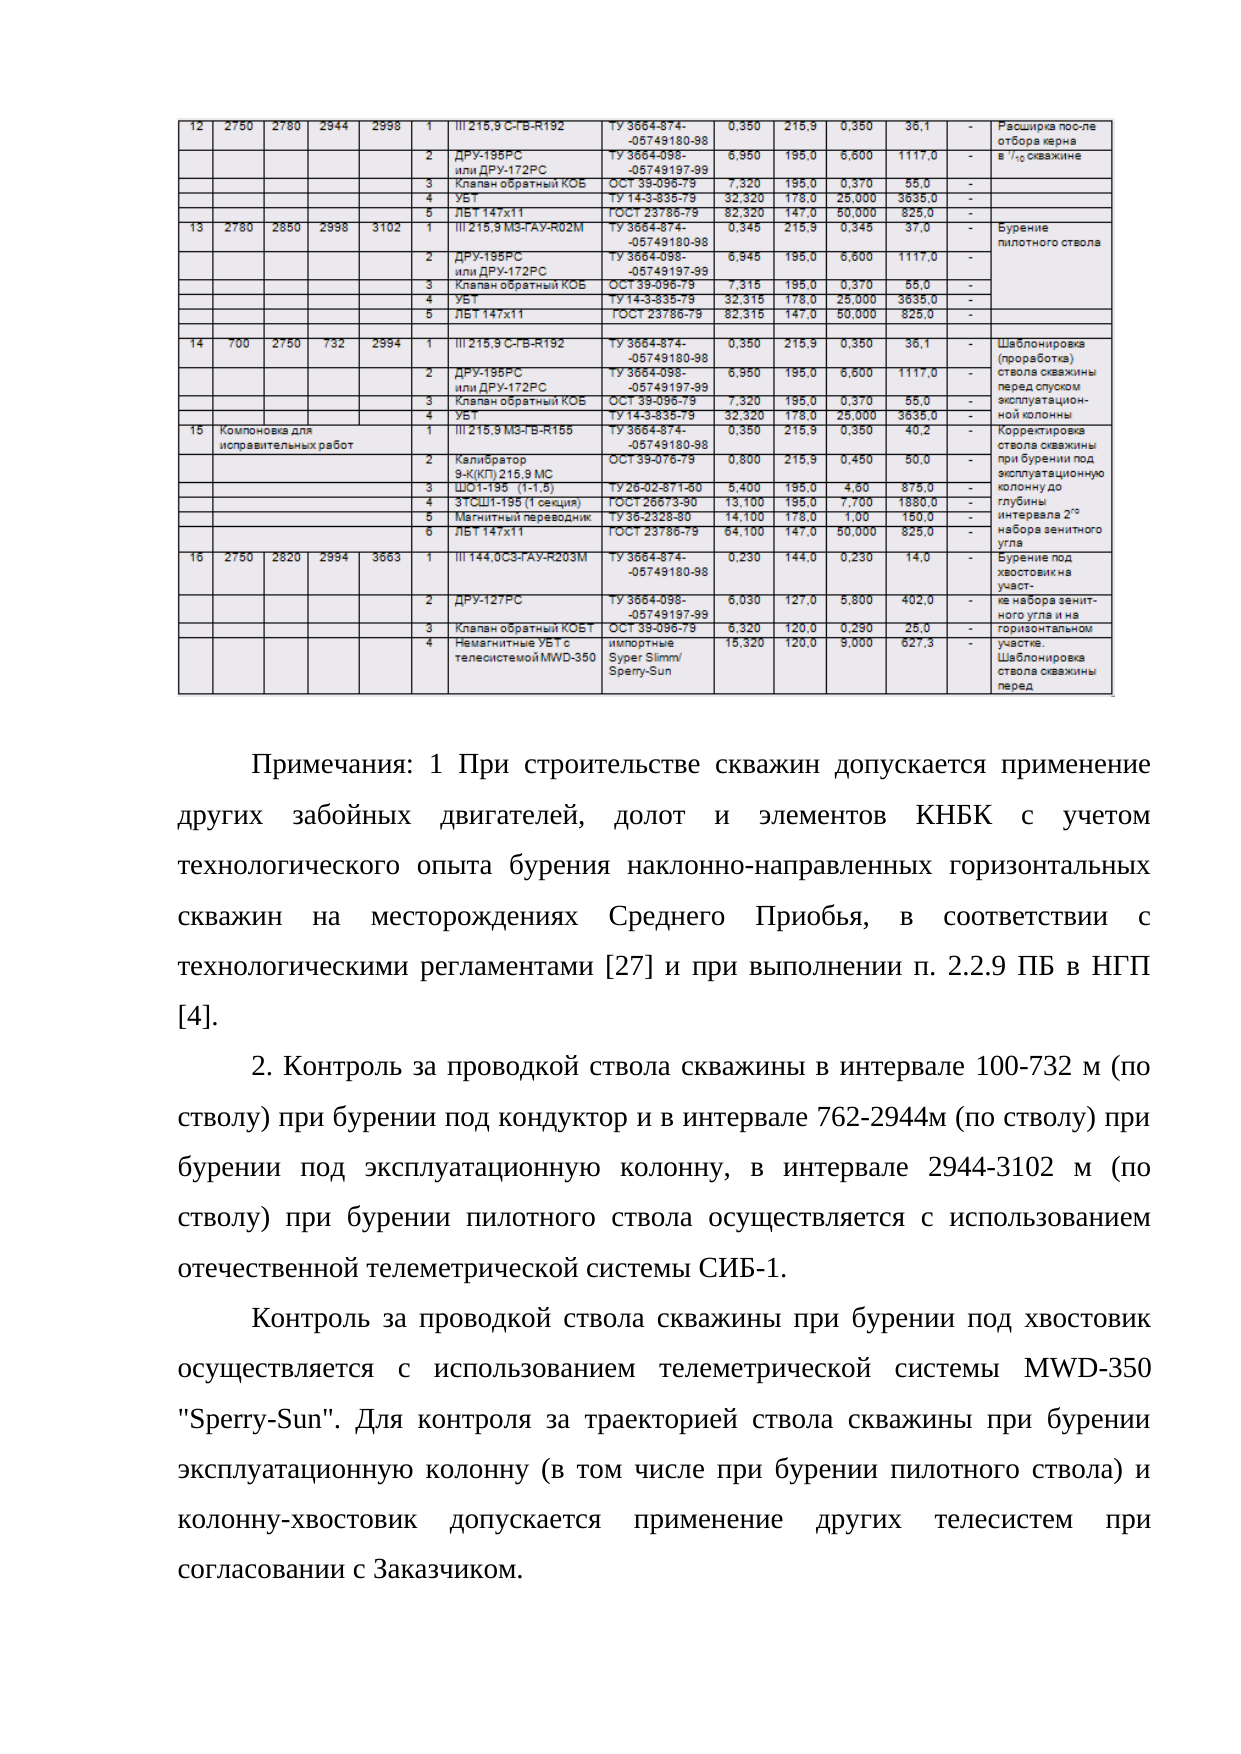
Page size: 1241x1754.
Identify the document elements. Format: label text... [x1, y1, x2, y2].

text 2. Контроль за проводкой ствола скважины в интервале 100- (по стволу) при бурении под кондуктор и в интервале 762-2944м (по стволу) при бурении под эксплуатационную колонну, в интервале 2944- (по стволу) при бурении пилотного ствола осуществляется с использованием отечественной телеметрической системы СИБ-1. [177, 1048, 1152, 1283]
picture [177, 118, 1115, 697]
text Контроль за проводкой ствола скважины при бурении под хвостовик осуществляется с использованием телеметрической системы MWD-350 "Sperry-Sun". Для контроля за траекторией ствола скважины при бурении эксплуатационную колонну (в том числе при бурении пилотного ствола) и колонну-хвостовик допускается применение других телесистем при согласовании с Заказчиком. [177, 1300, 1152, 1585]
text Примечания: 1 При строительстве скважин допускается применение других забойных двигателей, долот и элементов КНБК с учетом технологического опыта бурения наклонно-направленных горизонтальных скважин на месторождениях Среднего Приобья, в соответствии с технологическими регламентами [27] и при выполнении п. 2.2.9 ПБ в НГП [4]. [177, 747, 1152, 1032]
